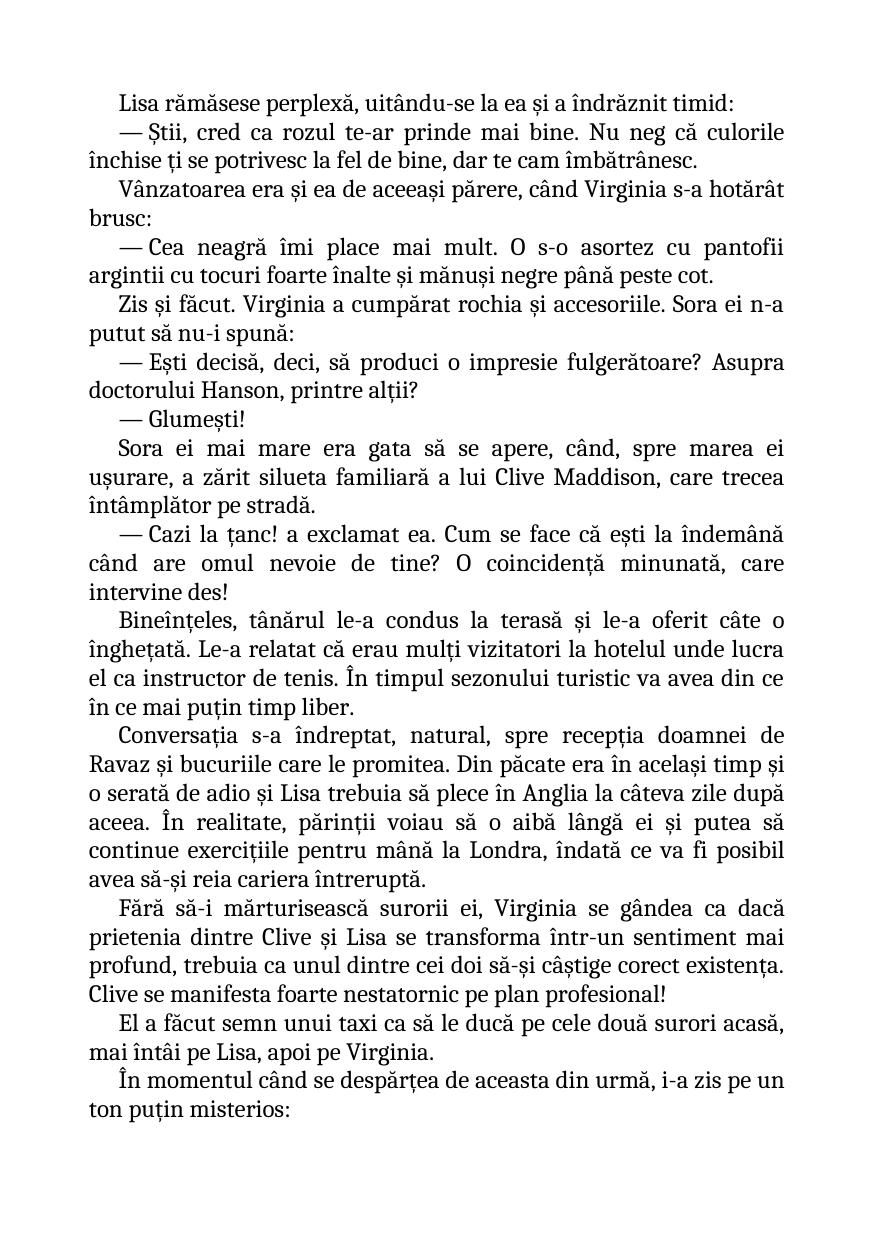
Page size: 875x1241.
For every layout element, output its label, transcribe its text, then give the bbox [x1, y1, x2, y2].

text Vânzatoarea era și ea de aceeași părere, când Virginia s-a hotărât brusc: [89, 175, 785, 232]
text El a făcut semn unui taxi ca să le ducă pe cele două surori acasă, mai întâi pe Lisa, apoi pe Virginia. [89, 1009, 785, 1066]
text — Știi, cred ca rozul te-ar prinde mai bine. Nu neg că culorile închise ți se potrivesc la fel de bine, dar te cam îmbătrânesc. [89, 117, 785, 175]
text Sora ei mai mare era gata să se apere, când, spre marea ei ușurare, a zărit silueta familiară a lui Clive Maddison, care trecea întâmplător pe stradă. [89, 434, 785, 520]
text Conversația s-a îndreptat, natural, spre recepția doamnei de Ravaz și bucuriile care le promitea. Din păcate era în același timp și o serată de adio și Lisa trebuia să plece în Anglia la câteva zile după aceea. În realitate, părinții voiau să o aibă lângă ei și putea să continue exercițiile pentru mână la Londra, îndată ce va fi posibil avea să-și reia cariera întreruptă. [89, 721, 785, 894]
text — Glumești! [89, 405, 785, 434]
text În momentul când se despărțea de aceasta din urmă, i-a zis pe un ton puțin misterios: [89, 1066, 785, 1124]
text Zis și făcut. Virginia a cumpărat rochia și accesoriile. Sora ei n-a putut să nu-i spună: [89, 290, 785, 347]
text — Cea neagră îmi place mai mult. O s-o asortez cu pantofii argintii cu tocuri foarte înalte și mănuși negre până peste cot. [89, 232, 785, 290]
text Fără să-i mărturisească surorii ei, Virginia se gândea ca dacă prietenia dintre Clive și Lisa se transforma într-un sentiment mai profund, trebuia ca unul dintre cei doi să-și câștige corect existența. Clive se manifesta foarte nestatornic pe plan profesional! [89, 894, 785, 1009]
text Bineînțeles, tânărul le-a condus la terasă și le-a oferit câte o înghețată. Le-a relatat că erau mulți vizitatori la hotelul unde lucra el ca instructor de tenis. În timpul sezonului turistic va avea din ce în ce mai puțin timp liber. [89, 606, 785, 721]
text Lisa rămăsese perplexă, uitându-se la ea și a îndrăznit timid: [89, 89, 785, 117]
text — Cazi la țanc! a exclamat ea. Cum se face că ești la îndemână când are omul nevoie de tine? O coincidență minunată, care intervine des! [89, 520, 785, 606]
text — Ești decisă, deci, să produci o impresie fulgerătoare? Asupra doctorului Hanson, printre alții? [89, 347, 785, 405]
